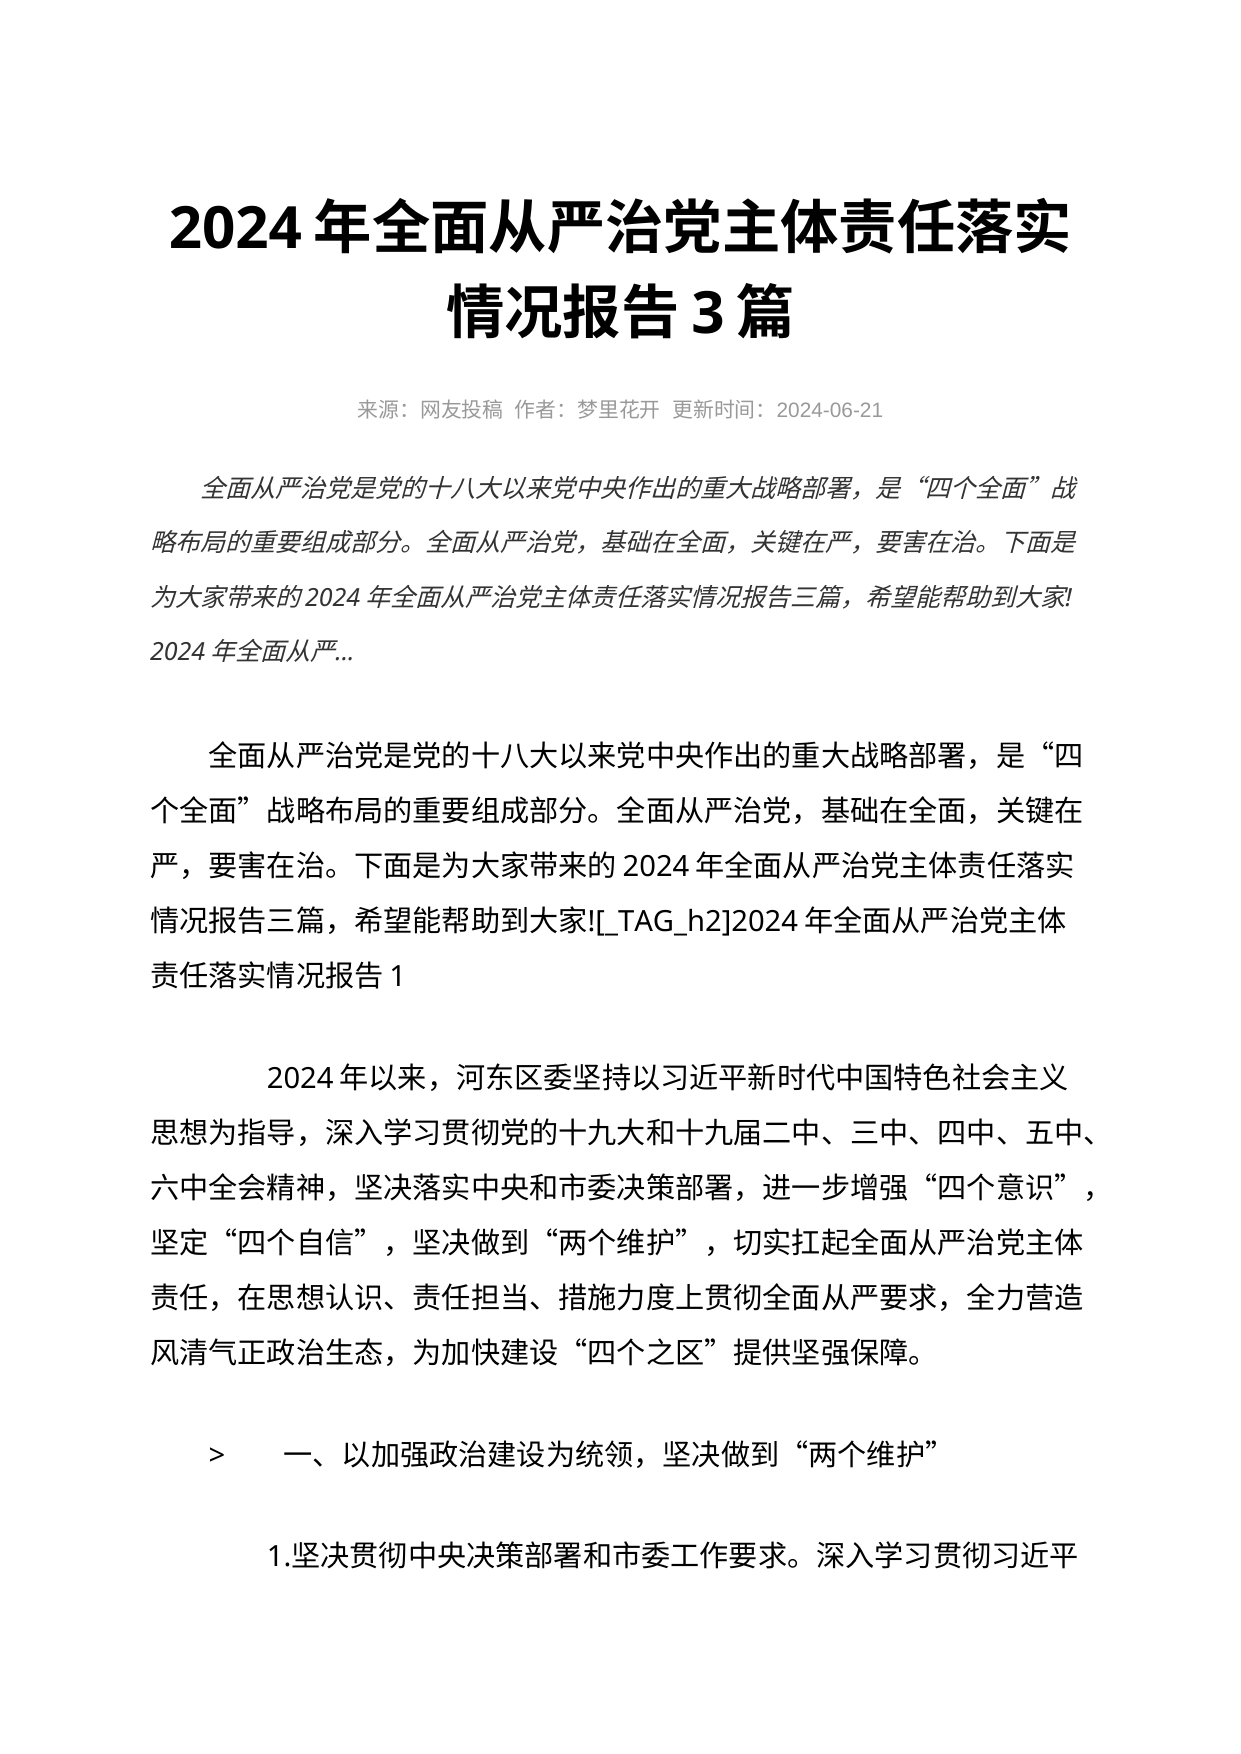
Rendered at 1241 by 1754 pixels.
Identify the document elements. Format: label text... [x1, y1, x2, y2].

subtitle 2024年全面从严治党主体责任落实情况报告3篇 [150, 181, 1090, 351]
text > 一、以加强政治建设为统领，坚决做到“两个维护” [150, 1431, 1090, 1473]
text 全面从严治党是党的十八大以来党中央作出的重大战略部署，是“四个全面”战略布局的重要组成部分。全面从严治党，基础在全面，关键在严，要害在治。下面是为大家带来的2024年全面从严治党主体责任落实情况报告三篇，希望能帮助到大家!2024年全面从严... [150, 468, 1090, 668]
text 2024年以来，河东区委坚持以习近平新时代中国特色社会主义思想为指导，深入学习贯彻党的十九大和十九届二中、三中、四中、五中、六中全会精神，坚决落实中央和市委决策部署，进一步增强“四个意识”，坚定“四个自信”，坚决做到“两个维护”，切实扛起全面从严治党主体责任，在思想认识、责任担当、措施力度上贯彻全面从严要求，全力营造风清气正政治生态，为加快建设“四个之区”提供坚强保障。 [150, 1055, 1090, 1372]
text 来源：网友投稿 作者：梦里花开 更新时间：2024-06-21 [150, 398, 1090, 422]
text 全面从严治党是党的十八大以来党中央作出的重大战略部署，是“四个全面”战略布局的重要组成部分。全面从严治党，基础在全面，关键在严，要害在治。下面是为大家带来的2024年全面从严治党主体责任落实情况报告三篇，希望能帮助到大家![_TAG_h2]2024年全面从严治党主体责任落实情况报告1 [150, 733, 1090, 995]
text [150, 1533, 1090, 1575]
